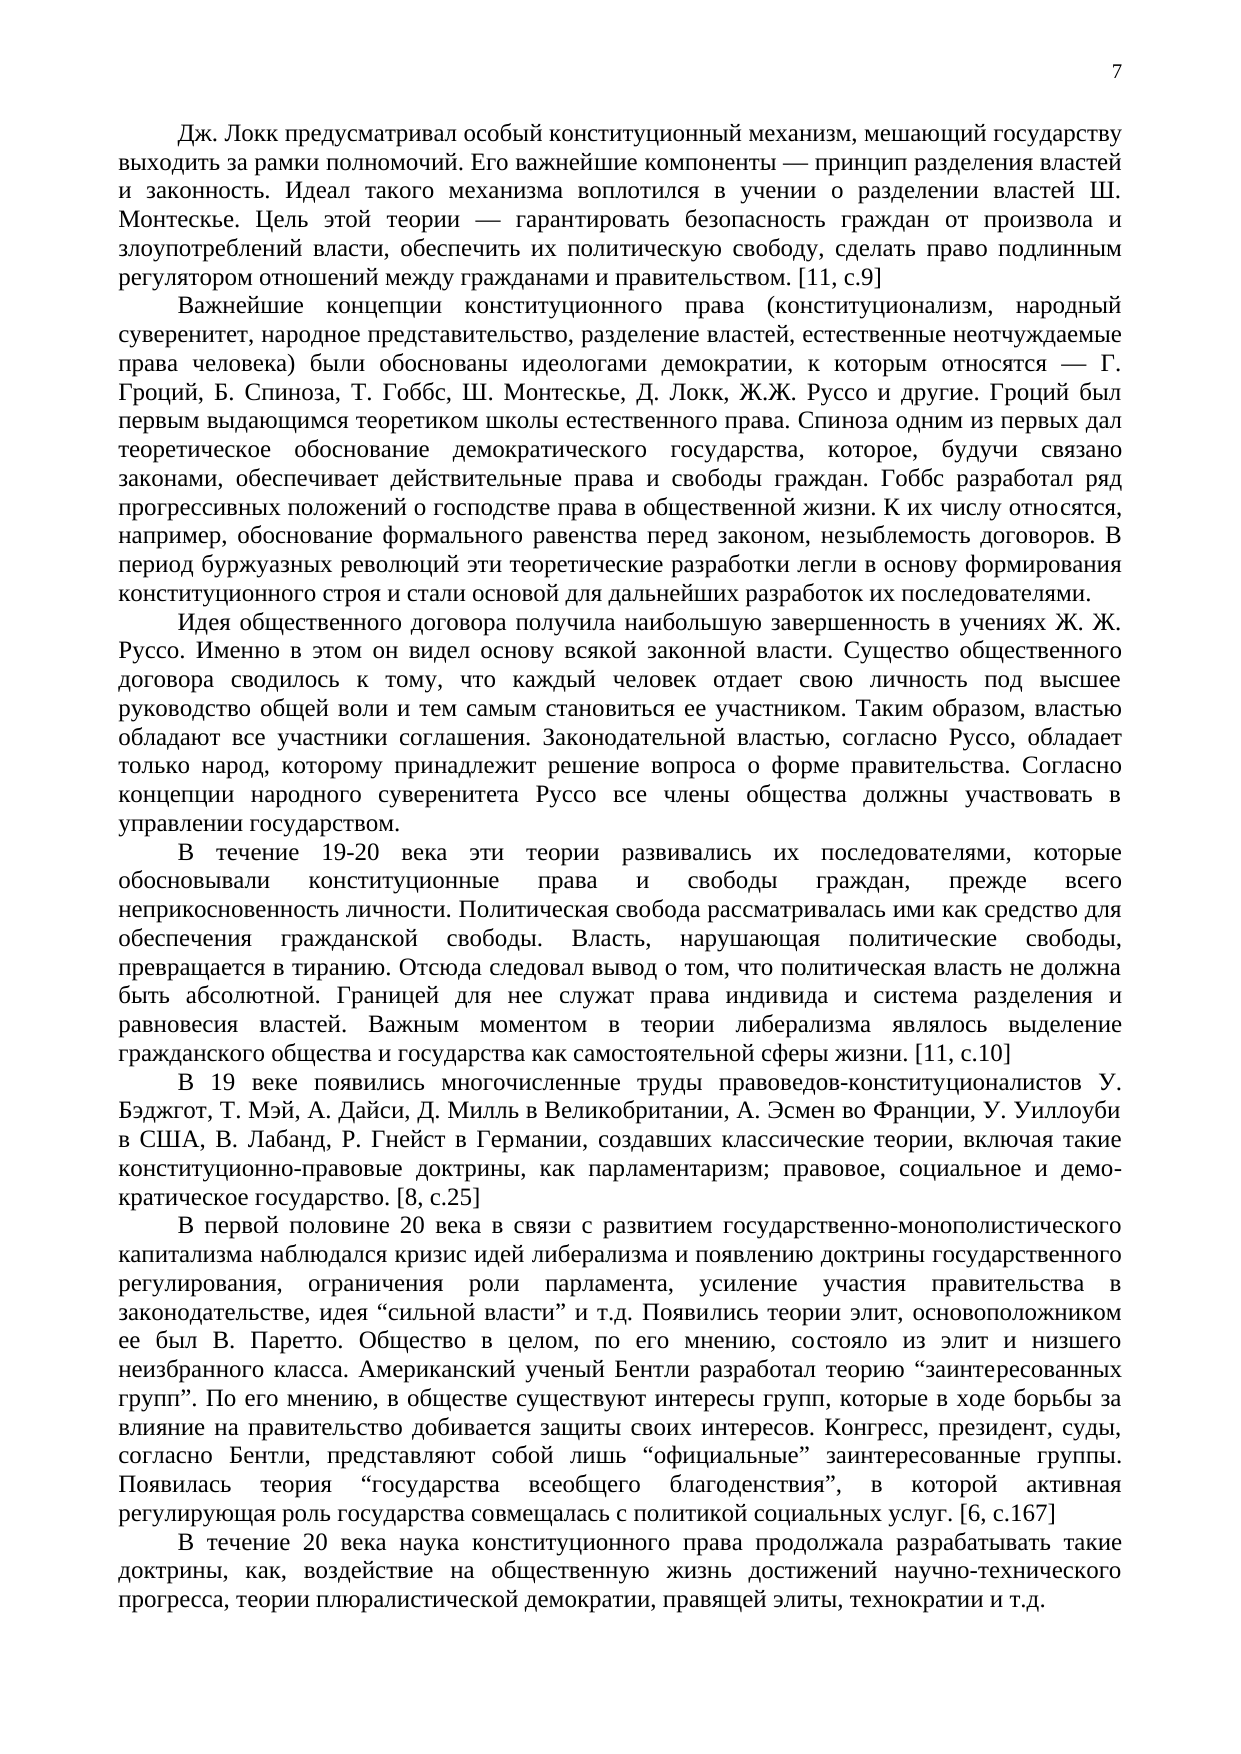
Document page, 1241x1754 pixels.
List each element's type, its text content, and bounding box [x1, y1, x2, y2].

text В течение 19-20 века эти теории развивались их последователями, которые обосновывали конституционные права и свободы граждан, прежде всего неприкосновенность личности. Политическая свобода рассматривалась ими как средство для обеспечения гражданской свободы. Власть, нарушающая политические свободы, превращается в тиранию. Отсюда следовал вывод о том, что политическая власть не должна быть абсолютной. Границей для нее служат права индивида и система разделения и равновесия властей. Важным моментом в теории либерализма являлось выделение гражданского общества и государства как самостоятельной сферы жизни. [11, с.10] [118, 837, 1122, 1067]
text Дж. Локк предусматривал особый конституционный механизм, мешающий государству выходить за рамки полномочий. Его важнейшие компоненты — принцип разделения властей и законность. Идеал такого механизма воплотился в учении о разделении властей Ш. Монтескье. Цель этой теории — гарантировать безопасность граждан от произвола и злоупотреблений власти, обеспечить их политическую свободу, сделать право подлинным регулятором отношений между гражданами и правительством. [11, с.9] [118, 118, 1122, 291]
text В 19 веке появились многочисленные труды правоведов-конституционалистов У. Бэджгот, Т. Мэй, А. Дайси, Д. Милль в Великобритании, А. Эсмен во Франции, У. Уиллоуби в США, В. Лабанд, Р. Гнейст в Германии, создавших классические теории, включая такие конституционно-правовые доктрины, как парламентаризм; правовое, социальное и демократическое государство. [8, с.25] [118, 1067, 1122, 1211]
text Важнейшие концепции конституционного права (конституционализм, народный суверенитет, народное представительство, разделение властей, естественные неотчуждаемые права человека) были обоснованы идеологами демократии, к которым относятся — Г. Гроций, Б. Спиноза, Т. Гоббс, Ш. Монтескье, Д. Локк, Ж.Ж. Руссо и другие. Гроций был первым выдающимся теоретиком школы естественного права. Спиноза одним из первых дал теоретическое обоснование демократического государства, которое, будучи связано законами, обеспечивает действительные права и свободы граждан. Гоббс разработал ряд прогрессивных положений о господстве права в общественной жизни. К их числу относятся, например, обоснование формального равенства перед законом, незыблемость договоров. В период буржуазных революций эти теоретические разработки легли в основу формирования конституционного строя и стали основой для дальнейших разработок их последователями. [118, 291, 1122, 607]
text В течение 20 века наука конституционного права продолжала разрабатывать такие доктрины, как, воздействие на общественную жизнь достижений научно-технического прогресса, теории плюралистической демократии, правящей элиты, технократии и т.д. [118, 1527, 1122, 1613]
text Идея общественного договора получила наибольшую завершенность в учениях Ж. Ж. Руссо. Именно в этом он видел основу всякой законной власти. Существо общественного договора сводилось к тому, что каждый человек отдает свою личность под высшее руководство общей воли и тем самым становиться ее участником. Таким образом, властью обладают все участники соглашения. Законодательной властью, согласно Руссо, обладает только народ, которому принадлежит решение вопроса о форме правительства. Согласно концепции народного суверенитета Руссо все члены общества должны участвовать в управлении государством. [118, 607, 1122, 837]
text В первой половине 20 века в связи с развитием государственно-монополистического капитализма наблюдался кризис идей либерализма и появлению доктрины государственного регулирования, ограничения роли парламента, усиление участия правительства в законодательстве, идея “сильной власти” и т.д. Появились теории элит, основоположником ее был В. Паретто. Общество в целом, по его мнению, состояло из элит и низшего неизбранного класса. Американский ученый Бентли разработал теорию “заинтересованных групп”. По его мнению, в обществе существуют интересы групп, которые в ходе борьбы за влияние на правительство добивается защиты своих интересов. Конгресс, президент, суды, согласно Бентли, представляют собой лишь “официальные” заинтересованные группы. Появилась теория “государства всеобщего благоденствия”, в которой активная регулирующая роль государства совмещалась с политикой социальных услуг. [6, с.167] [118, 1211, 1122, 1527]
